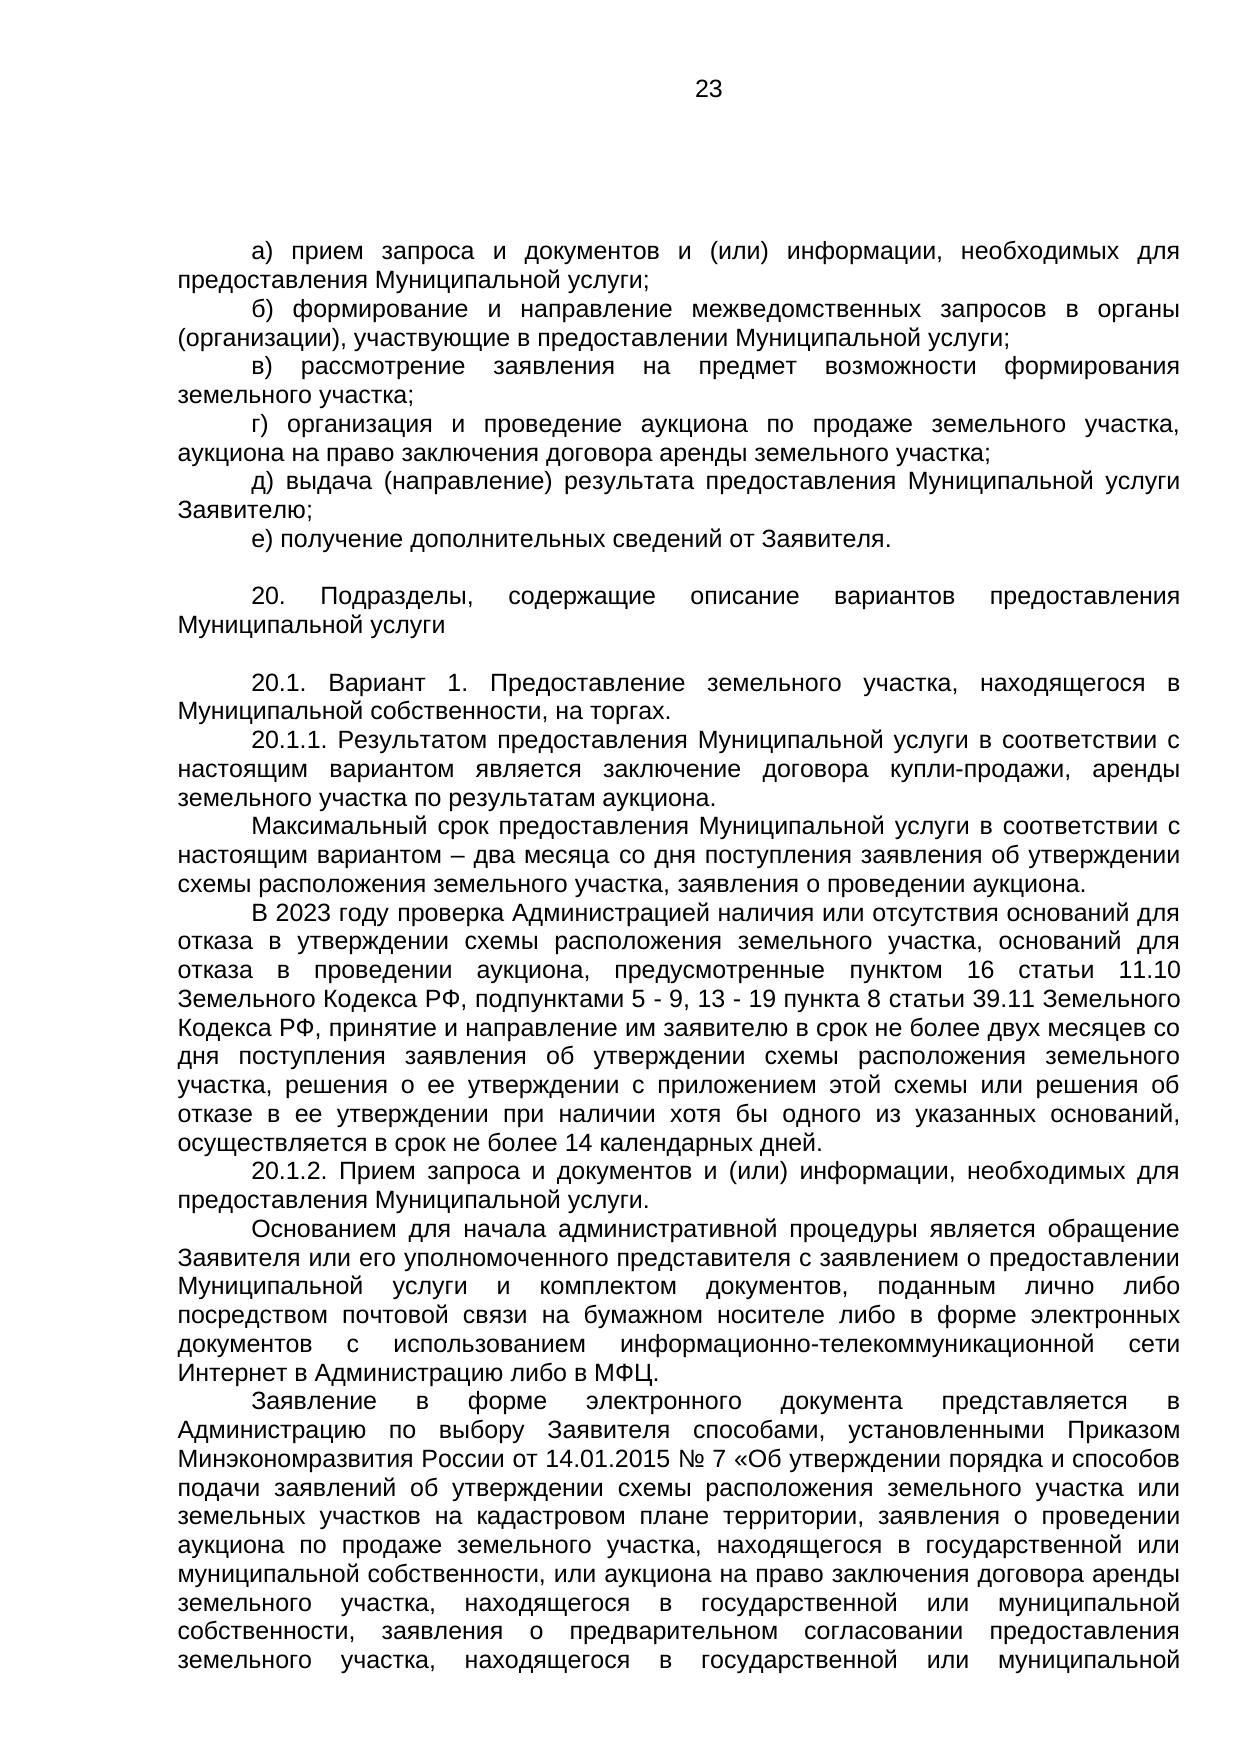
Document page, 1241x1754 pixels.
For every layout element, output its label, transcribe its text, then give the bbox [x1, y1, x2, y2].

text е) получение дополнительных сведений от Заявителя. [177, 524, 1181, 552]
text 20. Подразделы, содержащие описание вариантов предоставления Муниципальной услуги [177, 581, 1181, 639]
text Основанием для начала административной процедуры является обращение Заявителя или его уполномоченного представителя с заявлением о предоставлении Муниципальной услуги и комплектом документов, поданным лично либо посредством почтовой связи на бумажном носителе либо в форме электронных документов с использованием информационно-телекоммуникационной сети Интернет в Администрацию либо в МФЦ. [177, 1214, 1181, 1386]
text б) формирование и направление межведомственных запросов в органы (организации), участвующие в предоставлении Муниципальной услуги; [177, 294, 1181, 351]
text В 2023 году проверка Администрацией наличия или отсутствия оснований для отказа в утверждении схемы расположения земельного участка, оснований для отказа в проведении аукциона, предусмотренные пунктом 16 статьи 11.10 Земельного Кодекса РФ, подпунктами 5 - 9, 13 - 19 пункта 8 статьи 39.11 Земельного Кодекса РФ, принятие и направление им заявителю в срок не более двух месяцев со дня поступления заявления об утверждении схемы расположения земельного участка, решения о ее утверждении с приложением этой схемы или решения об отказе в ее утверждении при наличии хотя бы одного из указанных оснований, осуществляется в срок не более 14 календарных дней. [177, 897, 1181, 1156]
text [177, 1386, 1181, 1674]
text 20.1. Вариант 1. Предоставление земельного участка, находящегося в Муниципальной собственности, на торгах. [177, 667, 1181, 725]
text а) прием запроса и документов и (или) информации, необходимых для предоставления Муниципальной услуги; [177, 236, 1181, 294]
text г) организация и проведение аукциона по продаже земельного участка, аукциона на право заключения договора аренды земельного участка; [177, 409, 1181, 466]
text в) рассмотрение заявления на предмет возможности формирования земельного участка; [177, 351, 1181, 409]
text д) выдача (направление) результата предоставления Муниципальной услуги Заявителю; [177, 466, 1181, 524]
text 20.1.1. Результатом предоставления Муниципальной услуги в соответствии с настоящим вариантом является заключение договора купли-продажи, аренды земельного участка по результатам аукциона. [177, 725, 1181, 811]
text 20.1.2. Прием запроса и документов и (или) информации, необходимых для предоставления Муниципальной услуги. [177, 1156, 1181, 1214]
text Максимальный срок предоставления Муниципальной услуги в соответствии с настоящим вариантом – два месяца со дня поступления заявления об утверждении схемы расположения земельного участка, заявления о проведении аукциона. [177, 811, 1181, 897]
